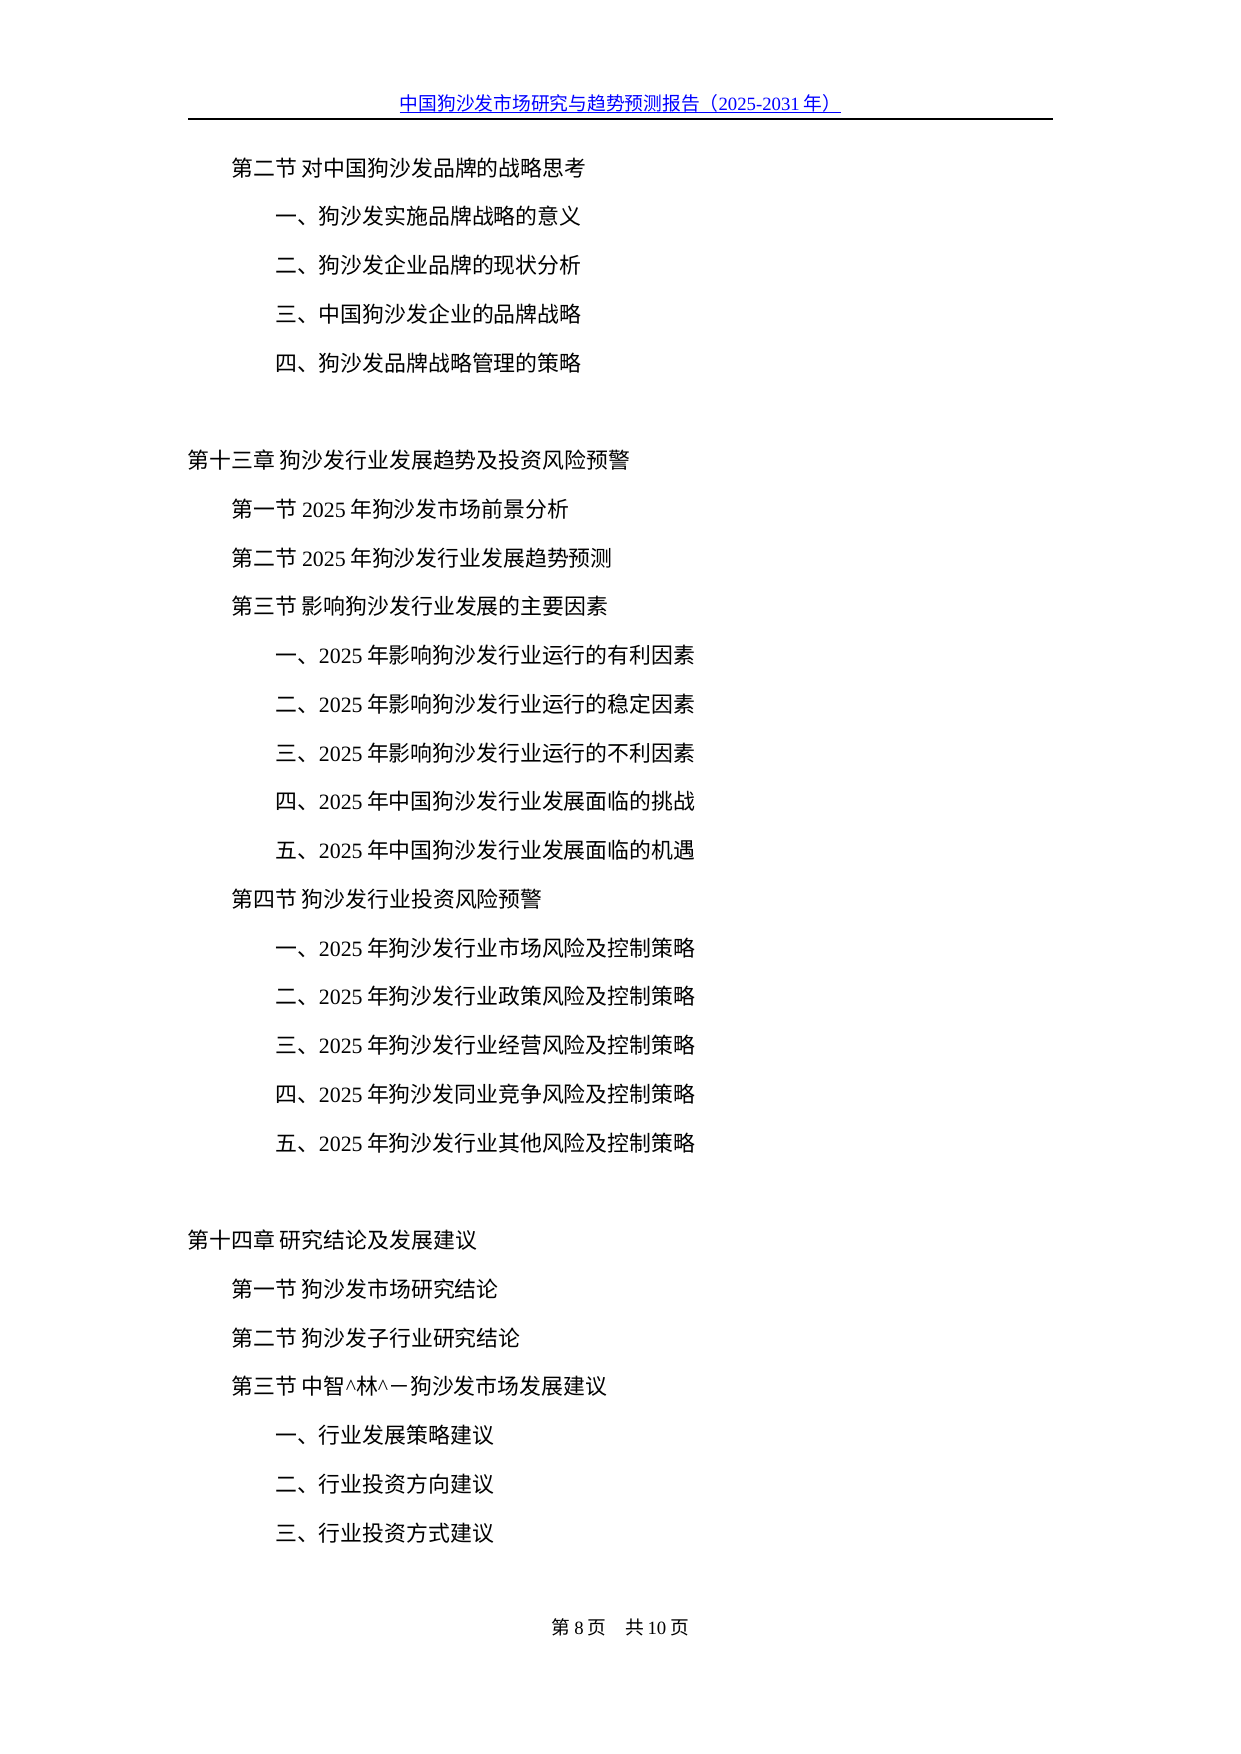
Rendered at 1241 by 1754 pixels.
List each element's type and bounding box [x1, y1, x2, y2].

text [187, 150, 1053, 1548]
